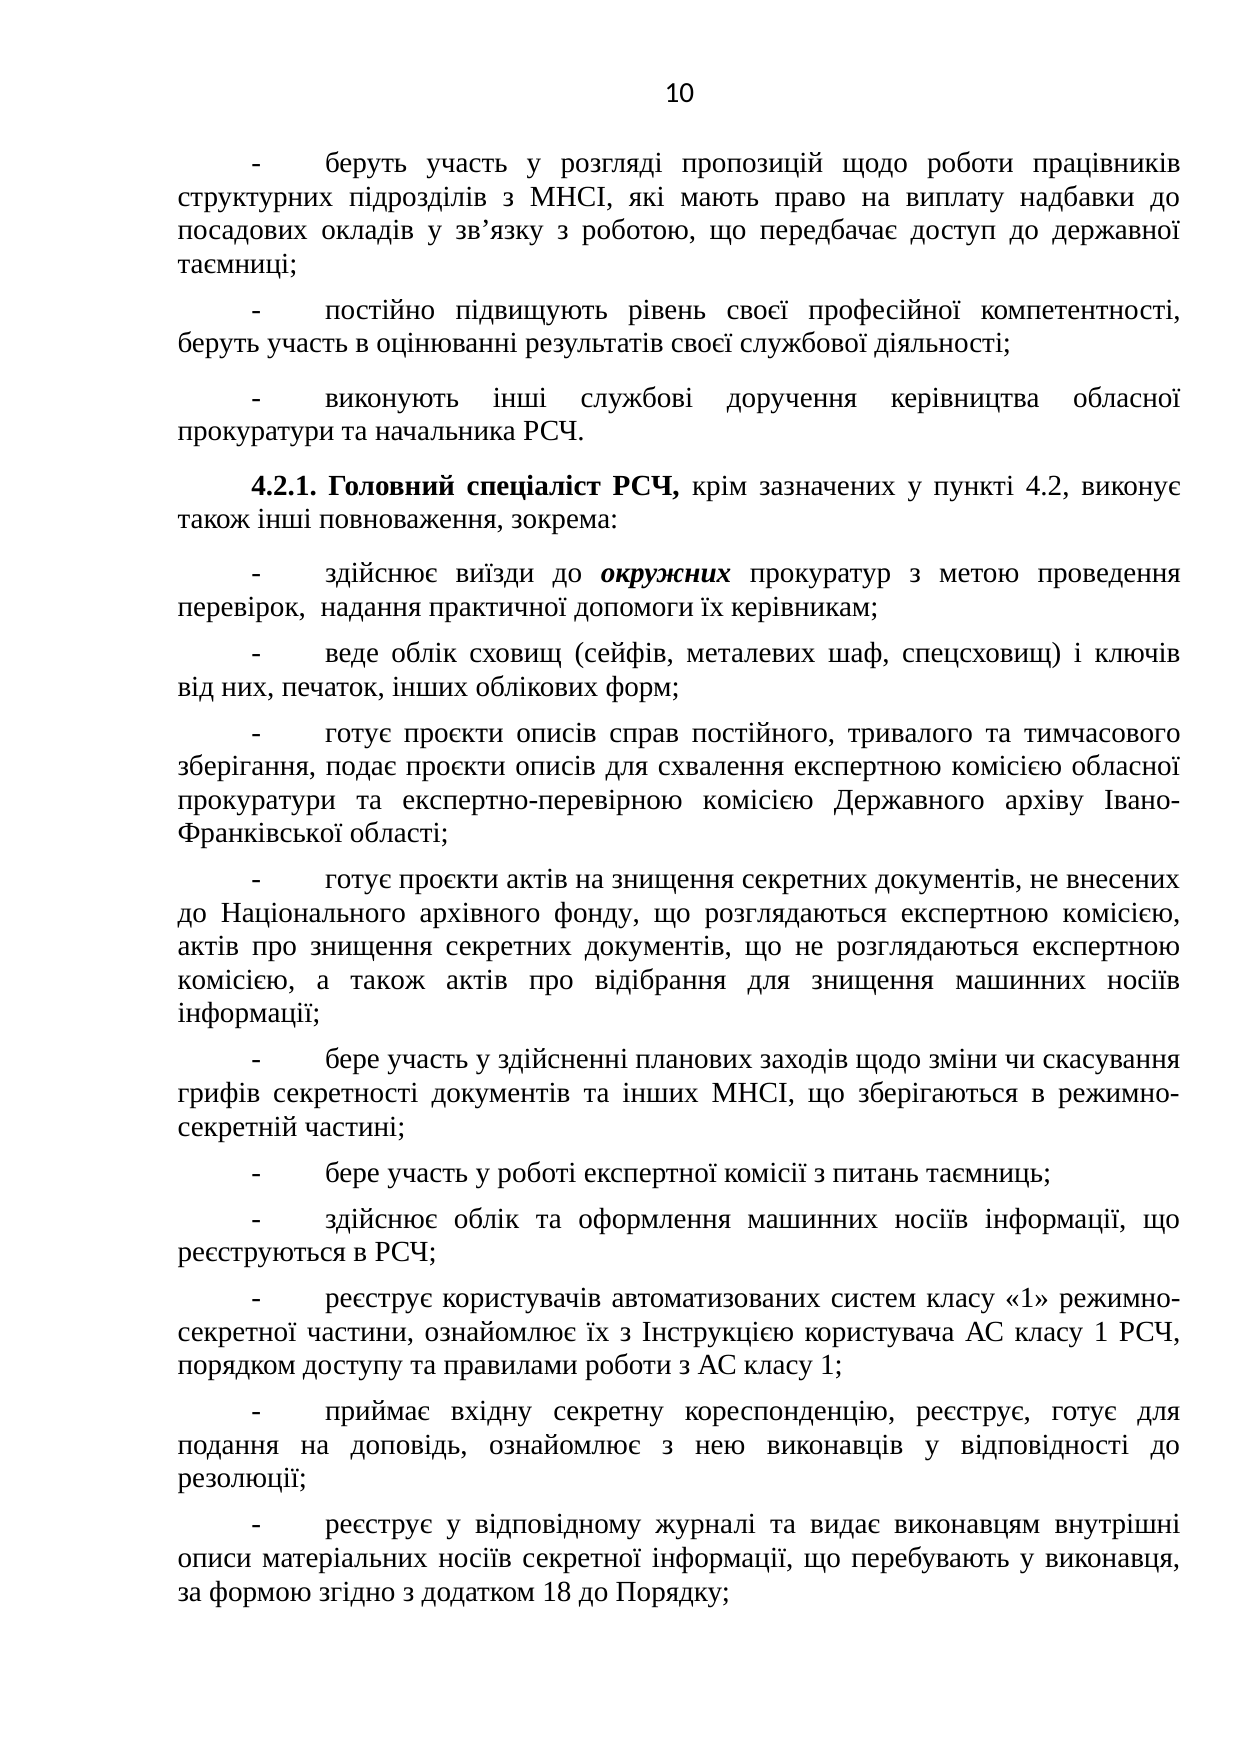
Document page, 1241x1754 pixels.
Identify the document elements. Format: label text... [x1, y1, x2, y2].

text - готує проєкти актів на знищення секретних документів, не внесених до Національного архівного фонду, що розглядаються експертною комісією, актів про знищення секретних документів, що не розглядаються експертною комісією, а також актів про відібрання для знищення машинних носіїв інформації; [177, 861, 1181, 1029]
text - виконують інші службові доручення керівництва обласної прокуратури та начальника РСЧ. [177, 380, 1181, 447]
text - бере участь у здійсненні планових заходів щодо зміни чи скасування грифів секретності документів та інших МНСІ, що зберігаються в режимно-секретній частині; [177, 1042, 1181, 1142]
text - беруть участь у розгляді пропозицій щодо роботи працівників структурних підрозділів з МНСІ, які мають право на виплату надбавки до посадових окладів у зв’язку з роботою, що передбачає доступ до державної таємниці; [177, 145, 1181, 279]
text - веде облік сховищ (сейфів, металевих шаф, спецсховищ) і ключів від них, печаток, інших облікових форм; [177, 635, 1181, 702]
text - приймає вхідну секретну кореспонденцію, реєструє, готує для подання на доповідь, ознайомлює з нею виконавців у відповідності до резолюції; [177, 1393, 1181, 1494]
text - реєструє користувачів автоматизованих систем класу «1» режимно-секретної частини, ознайомлює їх з Інструкцією користувача АС класу 1 РСЧ, порядком доступу та правилами роботи з АС класу 1; [177, 1280, 1181, 1381]
text - бере участь у роботі експертної комісії з питань таємниць; [177, 1155, 1181, 1188]
text - здійснює облік та оформлення машинних носіїв інформації, що реєструються в РСЧ; [177, 1201, 1181, 1268]
text - постійно підвищують рівень своєї професійної компетентності, беруть участь в оцінюванні результатів своєї службової діяльності; [177, 292, 1181, 359]
text - реєструє у відповідному журналі та видає виконавцям внутрішні описи матеріальних носіїв секретної інформації, що перебувають у виконавця, за формою згідно з додатком 18 до Порядку; [177, 1507, 1181, 1607]
text - готує проєкти описів справ постійного, тривалого та тимчасового зберігання, подає проєкти описів для схвалення експертною комісією обласної прокуратури та експертно-перевірною комісією Державного архіву Івано-Франківської області; [177, 715, 1181, 849]
text 4.2.1. Головний спеціаліст РСЧ, крім зазначених у пункті 4.2, виконує також інші повноваження, зокрема: [177, 468, 1181, 535]
text - здійснює виїзди до окружних прокуратур з метою проведення перевірок, надання практичної допомоги їх керівникам; [177, 556, 1181, 623]
